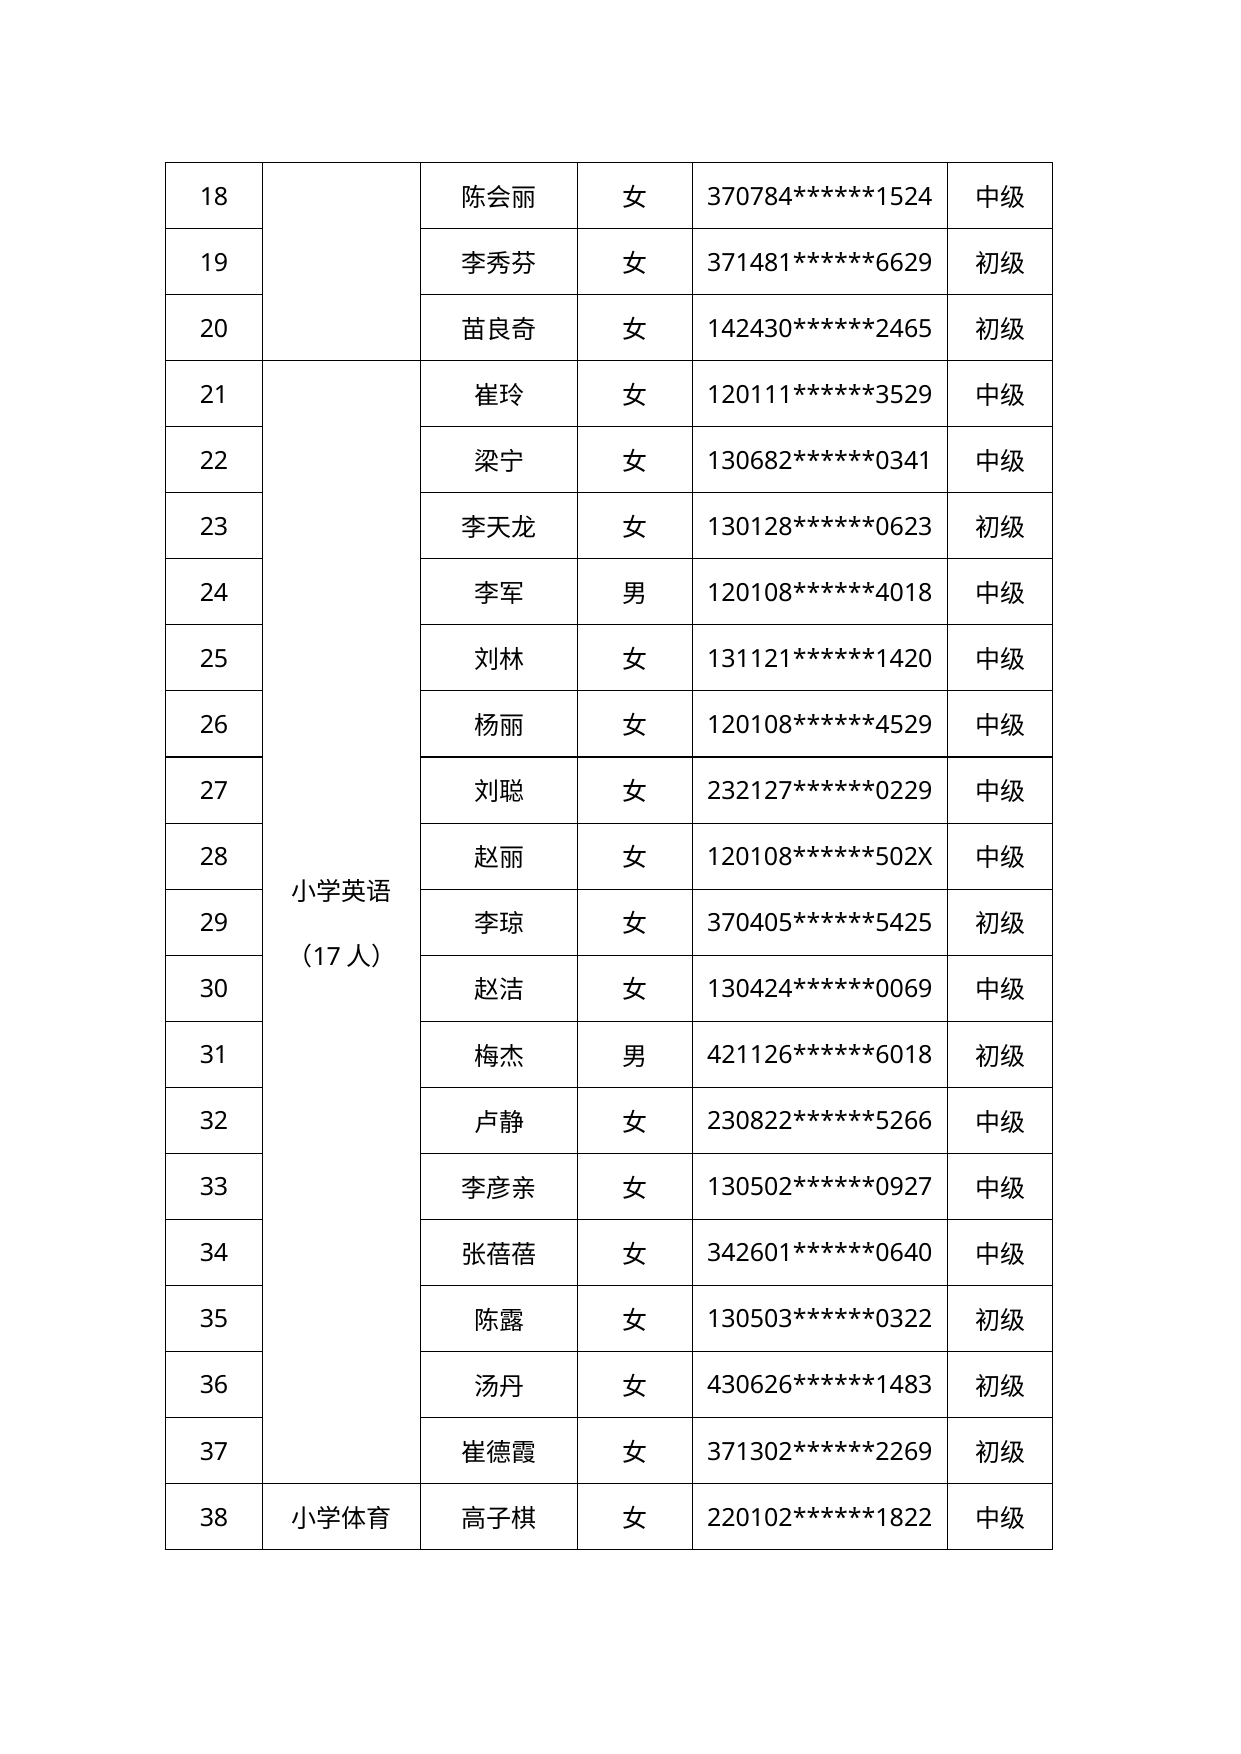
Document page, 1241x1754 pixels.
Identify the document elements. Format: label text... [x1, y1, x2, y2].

table_cell 35 [166, 1286, 262, 1351]
table_cell 36 [166, 1352, 262, 1417]
table_cell 李秀芬 [421, 229, 577, 294]
table_cell 女 [578, 1154, 692, 1219]
table_cell 崔德霞 [421, 1418, 577, 1483]
table_cell 430626******1483 [693, 1352, 947, 1417]
table_cell 女 [578, 956, 692, 1021]
table_cell 中级 [948, 625, 1052, 690]
table_cell 中级 [948, 758, 1052, 822]
table_cell 23 [166, 493, 262, 558]
table_cell 刘聪 [421, 758, 577, 822]
table_cell 女 [578, 691, 692, 756]
table_cell 李琼 [421, 890, 577, 954]
table_cell 142430******2465 [693, 295, 947, 360]
table_cell 梁宁 [421, 427, 577, 492]
table_cell 中级 [948, 163, 1052, 228]
table_cell 女 [578, 1220, 692, 1285]
table_cell 中级 [948, 1088, 1052, 1153]
table_cell 男 [578, 559, 692, 624]
table_cell 女 [578, 890, 692, 954]
table_cell 中级 [948, 1154, 1052, 1219]
table_cell 131121******1420 [693, 625, 947, 690]
table_cell 女 [578, 1352, 692, 1417]
table_cell 中级 [948, 559, 1052, 624]
table_cell 初级 [948, 1352, 1052, 1417]
table_cell 21 [166, 361, 262, 426]
table_cell 34 [166, 1220, 262, 1285]
table_cell 苗良奇 [421, 295, 577, 360]
table_cell 赵洁 [421, 956, 577, 1021]
table_cell 男 [578, 1022, 692, 1087]
table_cell 初级 [948, 1022, 1052, 1087]
table_cell 中级 [948, 427, 1052, 492]
table_cell 崔玲 [421, 361, 577, 426]
table_cell 22 [166, 427, 262, 492]
table_cell 刘林 [421, 625, 577, 690]
table_cell 37 [166, 1418, 262, 1483]
table_cell 中级 [948, 1220, 1052, 1285]
table_cell 中级 [948, 691, 1052, 756]
table_cell 38 [166, 1484, 262, 1549]
table_cell 女 [578, 1286, 692, 1351]
table_cell 29 [166, 890, 262, 954]
table_cell 32 [166, 1088, 262, 1153]
table_cell 中级 [948, 361, 1052, 426]
table_cell 女 [578, 625, 692, 690]
table_cell 371302******2269 [693, 1418, 947, 1483]
table_cell 小学体育 （6人） [263, 1484, 420, 1549]
table_cell 130502******0927 [693, 1154, 947, 1219]
table_cell 421126******6018 [693, 1022, 947, 1087]
table_cell 120111******3529 [693, 361, 947, 426]
table_cell 220102******1822 [693, 1484, 947, 1549]
table_cell 130424******0069 [693, 956, 947, 1021]
table_cell 230822******5266 [693, 1088, 947, 1153]
table_cell 28 [166, 824, 262, 888]
table_cell 120108******4018 [693, 559, 947, 624]
table_cell 汤丹 [421, 1352, 577, 1417]
table_cell 31 [166, 1022, 262, 1087]
table_cell 27 [166, 758, 262, 822]
table_cell 初级 [948, 890, 1052, 954]
table_cell 中级 [948, 956, 1052, 1021]
table_cell 李彦亲 [421, 1154, 577, 1219]
table_cell 30 [166, 956, 262, 1021]
table_cell 杨丽 [421, 691, 577, 756]
table_cell 女 [578, 361, 692, 426]
table_cell 371481******6629 [693, 229, 947, 294]
table_cell 李天龙 [421, 493, 577, 558]
table_cell 19 [166, 229, 262, 294]
table_cell 初级 [948, 229, 1052, 294]
table_cell 女 [578, 1418, 692, 1483]
table_cell 232127******0229 [693, 758, 947, 822]
table_cell 18 [166, 163, 262, 228]
table_cell 高子棋 [421, 1484, 577, 1549]
table_cell 120108******4529 [693, 691, 947, 756]
table_cell 120108******502X [693, 824, 947, 888]
table_cell 女 [578, 758, 692, 822]
table_cell 初级 [948, 1286, 1052, 1351]
table_cell 370784******1524 [693, 163, 947, 228]
table_cell 李军 [421, 559, 577, 624]
table_cell 陈会丽 [421, 163, 577, 228]
table_cell 370405******5425 [693, 890, 947, 954]
table_cell 中级 [948, 1484, 1052, 1549]
table_cell 女 [578, 1484, 692, 1549]
table_cell 卢静 [421, 1088, 577, 1153]
table_cell 陈露 [421, 1286, 577, 1351]
table_cell 梅杰 [421, 1022, 577, 1087]
table_cell 24 [166, 559, 262, 624]
table_cell 中级 [948, 824, 1052, 888]
table_cell 25 [166, 625, 262, 690]
table_cell 女 [578, 824, 692, 888]
table_cell 130682******0341 [693, 427, 947, 492]
table_cell 女 [578, 295, 692, 360]
table_cell 20 [166, 295, 262, 360]
table_cell 26 [166, 691, 262, 756]
table_cell 342601******0640 [693, 1220, 947, 1285]
table_cell 张蓓蓓 [421, 1220, 577, 1285]
table_cell 130503******0322 [693, 1286, 947, 1351]
table_cell 初级 [948, 1418, 1052, 1483]
table_cell 女 [578, 163, 692, 228]
table_cell 130128******0623 [693, 493, 947, 558]
table_cell 初级 [948, 295, 1052, 360]
table_cell 33 [166, 1154, 262, 1219]
table_cell 女 [578, 493, 692, 558]
table_cell 初级 [948, 493, 1052, 558]
table_cell 女 [578, 229, 692, 294]
table_cell 女 [578, 427, 692, 492]
table_cell 小学英语 （17人） [263, 361, 420, 1483]
table_cell 女 [578, 1088, 692, 1153]
table_cell 赵丽 [421, 824, 577, 888]
